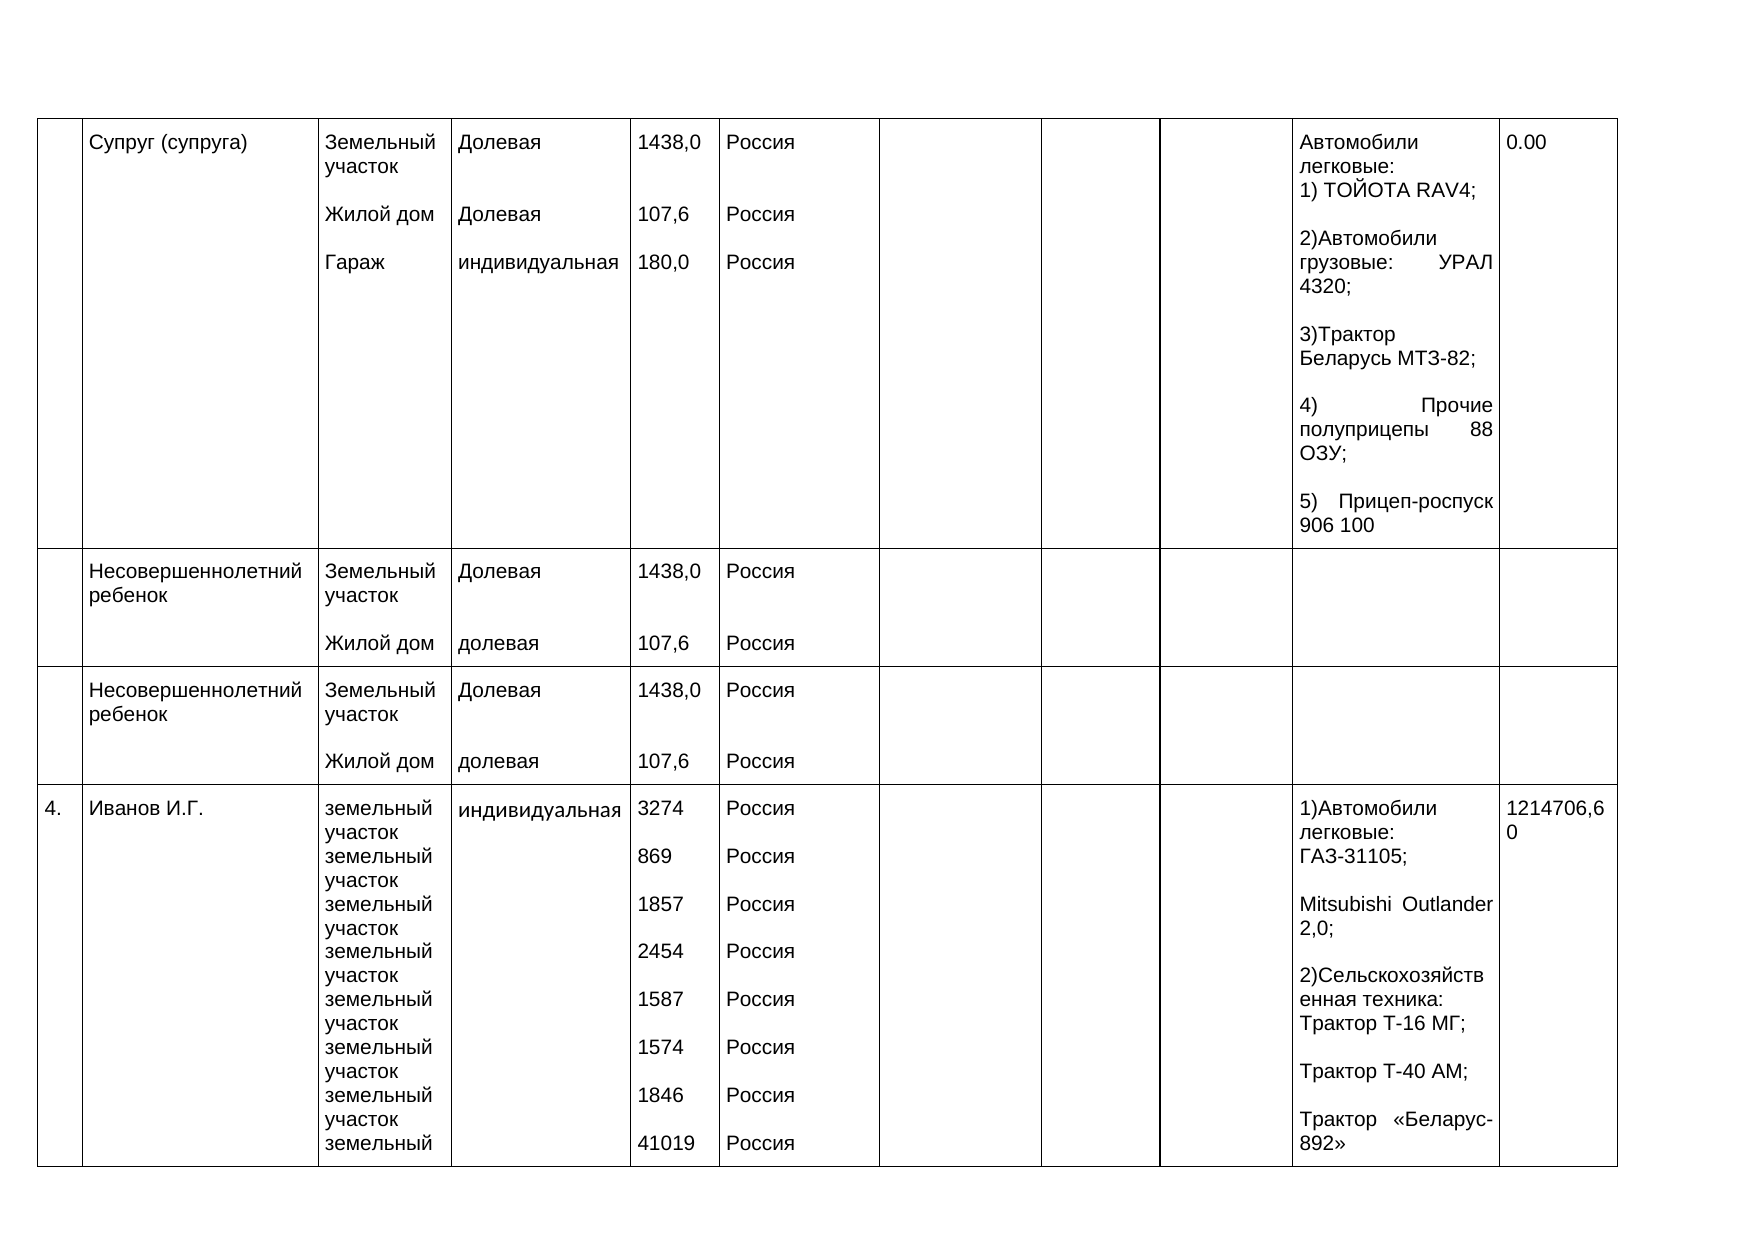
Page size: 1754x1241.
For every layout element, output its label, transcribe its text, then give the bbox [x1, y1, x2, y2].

table_cell [880, 549, 1041, 666]
table_cell [1161, 667, 1292, 784]
table_cell 1438,0 107,6 180,0 [631, 119, 719, 548]
table_cell [880, 667, 1041, 784]
table_cell 0.00 [1500, 119, 1617, 548]
table_cell [1161, 119, 1292, 548]
table_cell Земельный участок Жилой дом [319, 667, 451, 784]
table_cell [1042, 667, 1159, 784]
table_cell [720, 785, 879, 1166]
table_cell [1500, 667, 1617, 784]
table_cell [1161, 785, 1292, 1166]
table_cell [319, 785, 451, 1166]
table_cell [1042, 785, 1159, 1166]
table_cell 1214706,60 [1500, 785, 1617, 1166]
table_cell Иванов И.Г. [83, 785, 318, 1166]
table_cell Россия Россия [720, 667, 879, 784]
table_cell 1438,0 107,6 [631, 667, 719, 784]
table_cell Несовершеннолетний ребенок [83, 667, 318, 784]
table_cell [38, 119, 82, 548]
table_cell Долевая долевая [452, 549, 630, 666]
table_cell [631, 785, 719, 1166]
table_cell Россия Россия Россия [720, 119, 879, 548]
table_cell [880, 785, 1041, 1166]
table_cell [38, 667, 82, 784]
table_cell [1293, 549, 1499, 666]
table_cell индивидуальная [452, 785, 630, 1166]
table_cell Россия Россия [720, 549, 879, 666]
table_cell Супруг (супруга) [83, 119, 318, 548]
table_cell [1293, 667, 1499, 784]
table_cell [1161, 549, 1292, 666]
table_cell Земельный участок Жилой дом [319, 549, 451, 666]
table_cell [1042, 549, 1159, 666]
table_cell 1438,0 107,6 [631, 549, 719, 666]
table_cell [1042, 119, 1159, 548]
table_cell Несовершеннолетний ребенок [83, 549, 318, 666]
table_cell Автомобили легковые: 1) ТОЙОТА RAV4; 2)Автомобили грузовые: УРАЛ 4320; 3)Трактор Беларусь МТЗ-82; 4) Прочие полуприцепы 88 ОЗУ; 5) Прицеп-роспуск 906 100 [1293, 119, 1499, 548]
table_cell 4. [38, 785, 82, 1166]
table_cell [880, 119, 1041, 548]
table_cell Земельный участок Жилой дом Гараж [319, 119, 451, 548]
table_cell Долевая Долевая индивидуальная [452, 119, 630, 548]
table_cell Долевая долевая [452, 667, 630, 784]
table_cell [1293, 785, 1499, 1166]
table_cell [1500, 549, 1617, 666]
table_cell [38, 549, 82, 666]
